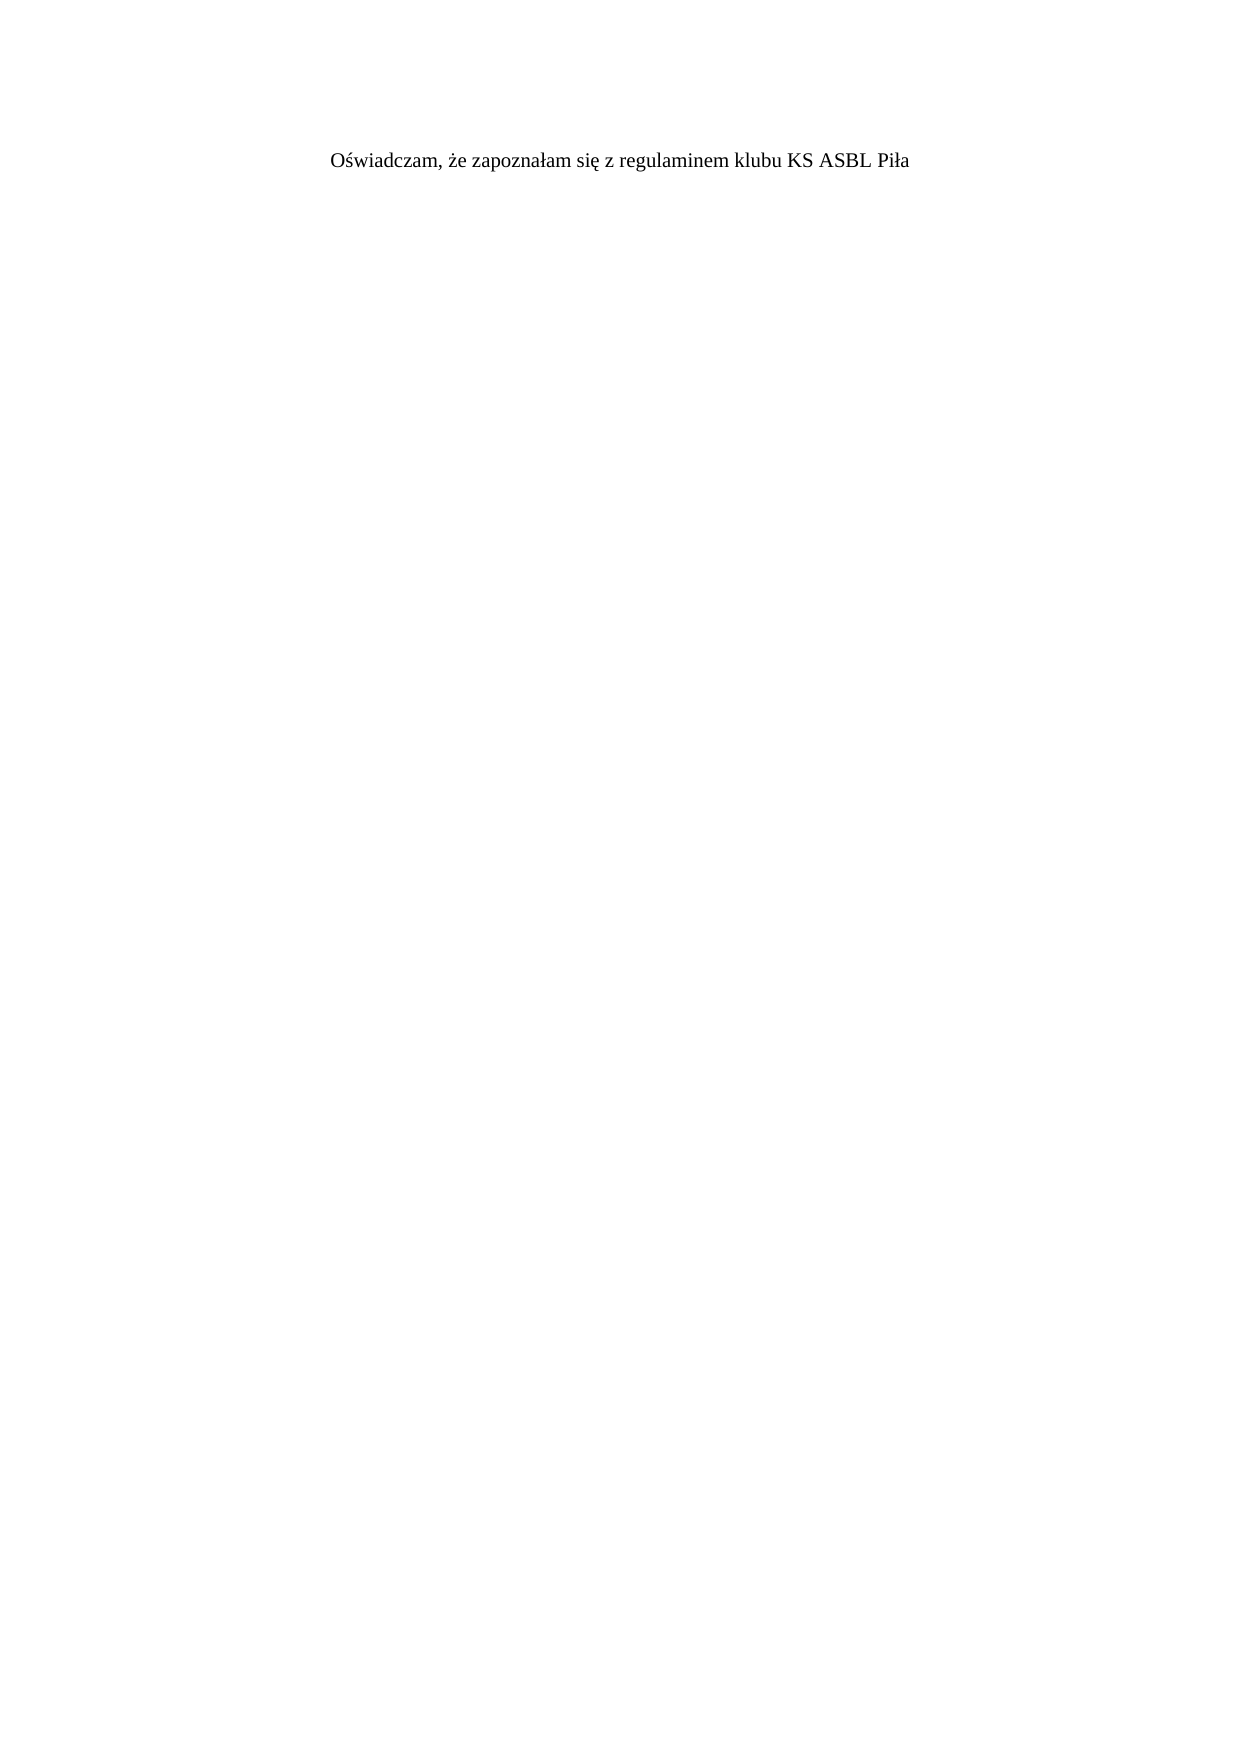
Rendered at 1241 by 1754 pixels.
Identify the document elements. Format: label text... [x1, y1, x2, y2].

text Oświadczam, że zapoznałam się z regulaminem klubu KS ASBL Piła [148, 148, 1093, 172]
